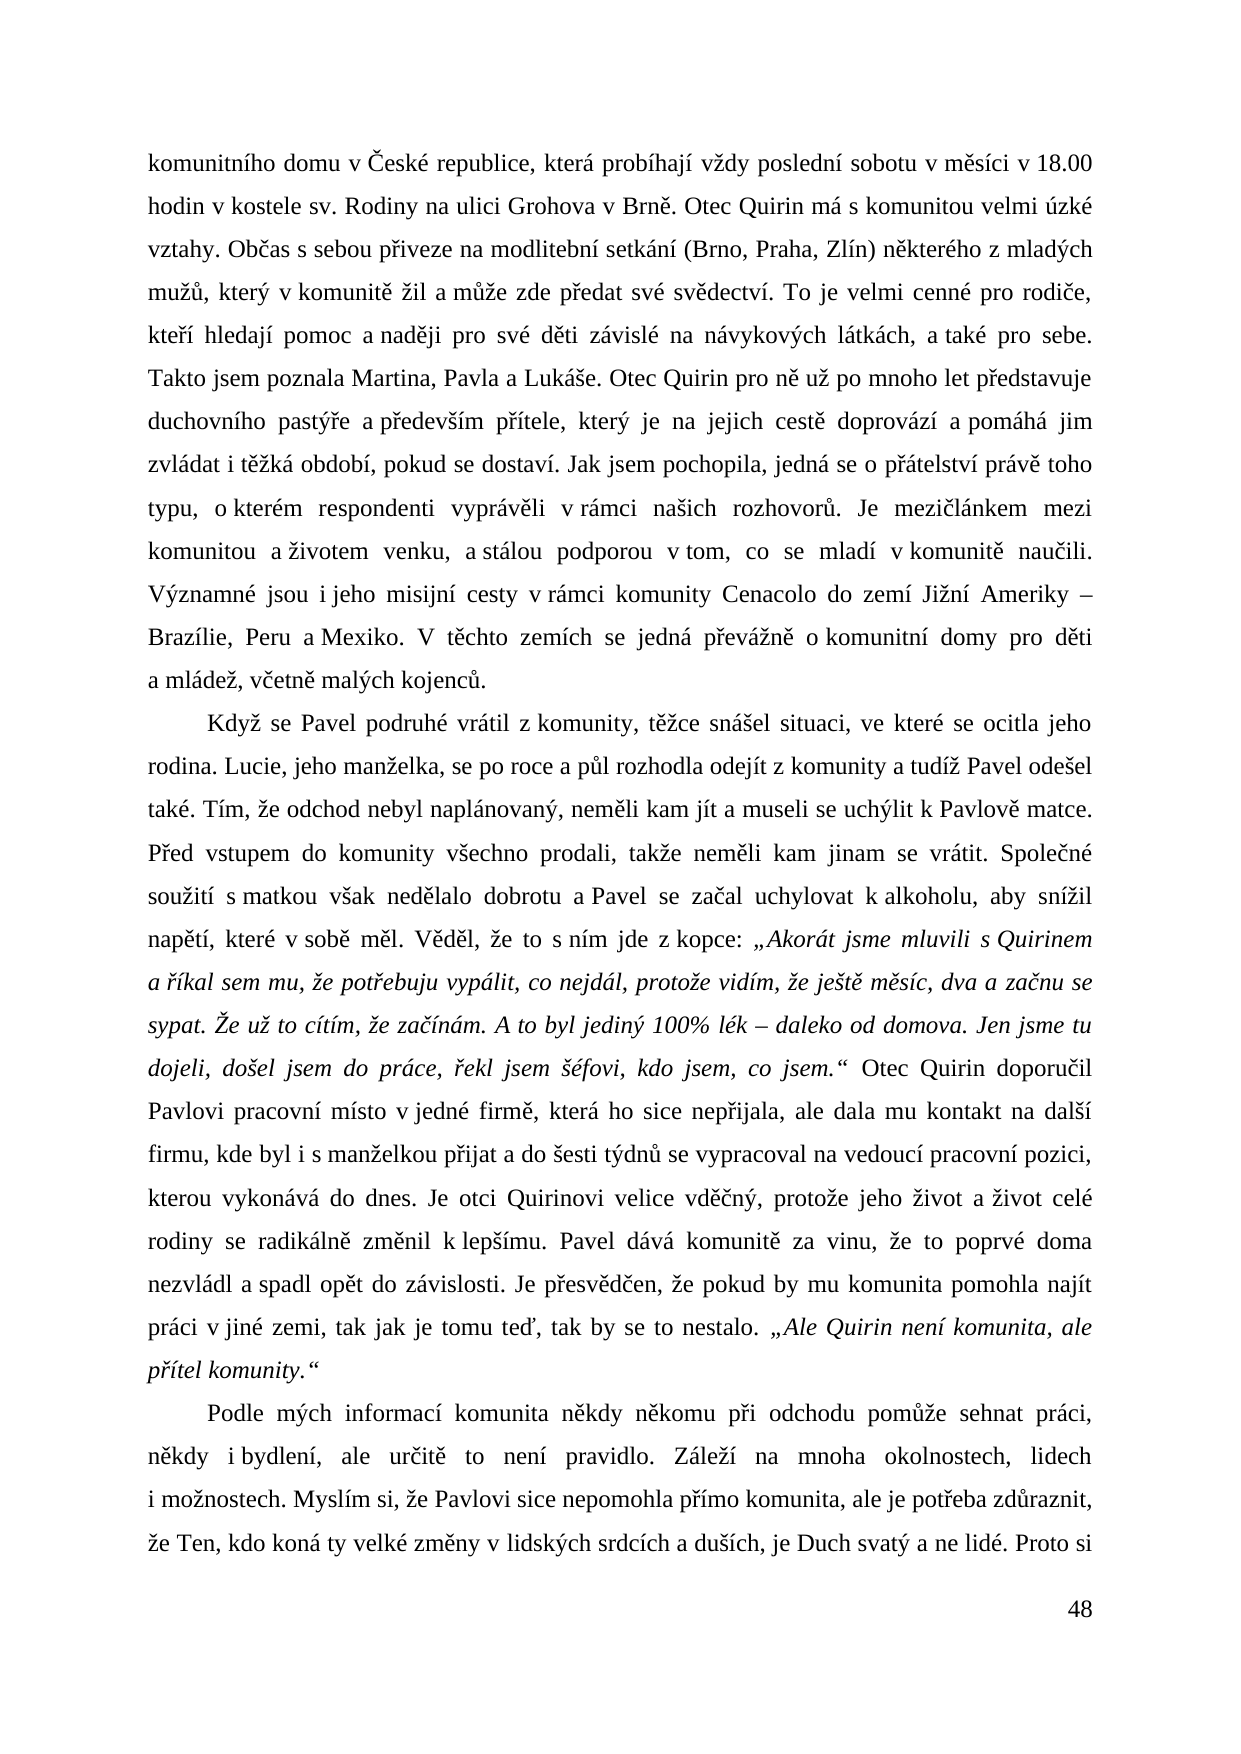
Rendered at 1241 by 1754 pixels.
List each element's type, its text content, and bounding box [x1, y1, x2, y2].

text Když se Pavel podruhé vrátil z komunity, těžce snášel situaci, ve které se ocitla jeho rodina. Lucie, jeho manželka, se po roce a půl rozhodla odejít z komunity a tudíž Pavel odešel také. Tím, že odchod nebyl naplánovaný, neměli kam jít a museli se uchýlit k Pavlově matce. Před vstupem do komunity všechno prodali, takže neměli kam jinam se vrátit. Společné soužití s matkou však nedělalo dobrotu a Pavel se začal uchylovat k alkoholu, aby snížil napětí, které v sobě měl. Věděl, že to s ním jde z kopce: „Akorát jsme mluvili s Quirinem a říkal sem mu, že potřebuju vypálit, co nejdál, protože vidím, že ještě měsíc, dva a začnu se sypat. Že už to cítím, že začínám. A to byl jediný 100% lék – daleko od domova. Jen jsme tu dojeli, došel jsem do práce, řekl jsem šéfovi, kdo jsem, co jsem.“ Otec Quirin doporučil Pavlovi pracovní místo v jedné firmě, která ho sice nepřijala, ale dala mu kontakt na další firmu, kde byl i s manželkou přijat a do šesti týdnů se vypracoval na vedoucí pracovní pozici, kterou vykonává do dnes. Je otci Quirinovi velice vděčný, protože jeho život a život celé rodiny se radikálně změnil k lepšímu. Pavel dává komunitě za vinu, že to poprvé doma nezvládl a spadl opět do závislosti. Je přesvědčen, že pokud by mu komunita pomohla najít práci v jiné zemi, tak jak je tomu teď, tak by se to nestalo. „Ale Quirin není komunita, ale přítel komunity.“ [148, 708, 1093, 1384]
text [148, 1398, 1093, 1556]
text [148, 148, 1093, 694]
